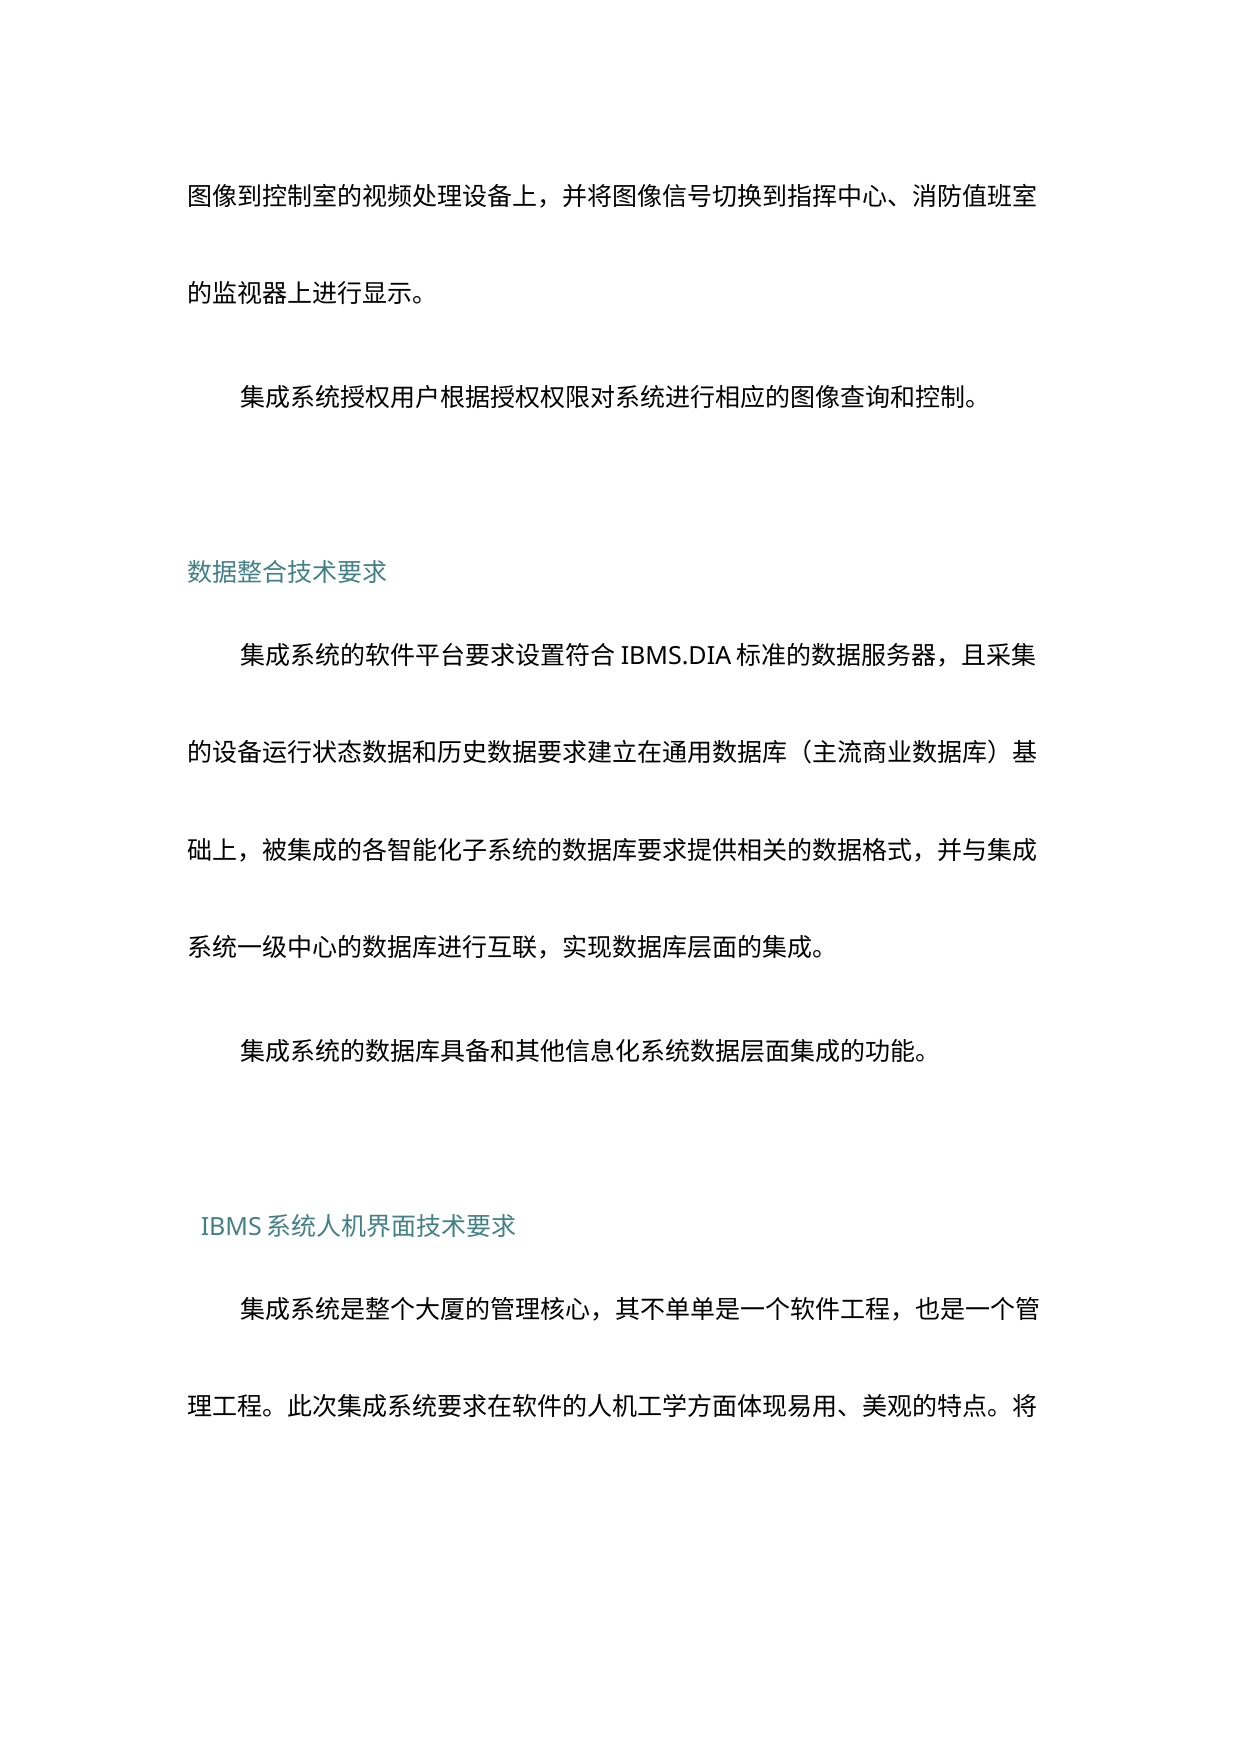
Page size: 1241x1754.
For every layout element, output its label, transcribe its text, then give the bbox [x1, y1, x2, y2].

subtitle IBMS系统人机界面技术要求 [187, 1192, 1053, 1257]
text 集成系统的数据库具备和其他信息化系统数据层面集成的功能。 [187, 1017, 1053, 1082]
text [187, 1275, 1053, 1437]
text 集成系统的软件平台要求设置符合IBMS.DIA标准的数据服务器，且采集的设备运行状态数据和历史数据要求建立在通用数据库（主流商业数据库）基础上，被集成的各智能化子系统的数据库要求提供相关的数据格式，并与集成系统一级中心的数据库进行互联，实现数据库层面的集成。 [187, 621, 1053, 978]
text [187, 162, 1053, 324]
subtitle 数据整合技术要求 [187, 538, 1053, 603]
text 集成系统授权用户根据授权权限对系统进行相应的图像查询和控制。 [187, 363, 1053, 428]
